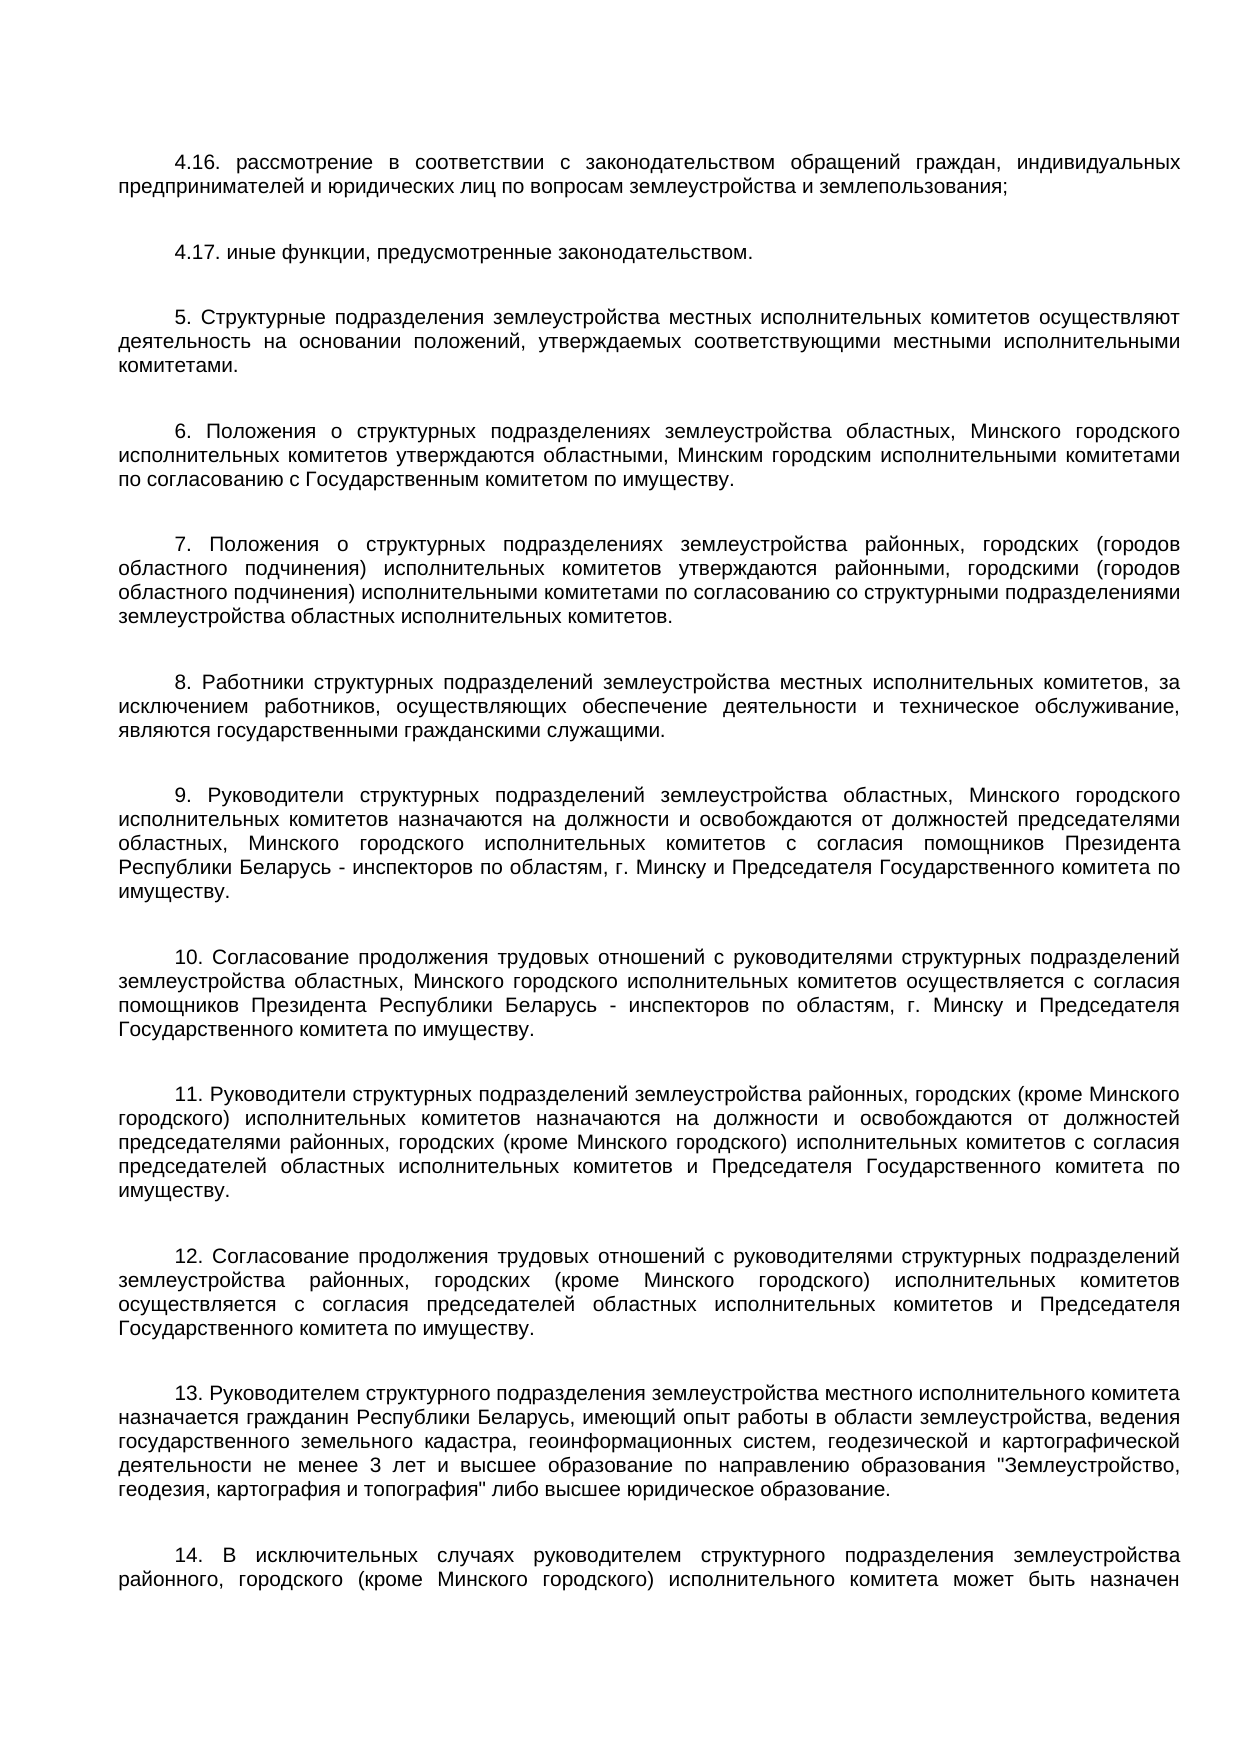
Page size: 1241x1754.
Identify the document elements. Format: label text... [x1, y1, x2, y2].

text 11. Руководители структурных подразделений землеустройства районных, городских (кроме Минского городского) исполнительных комитетов назначаются на должности и освобождаются от должностей председателями районных, городских (кроме Минского городского) исполнительных комитетов с согласия председателей областных исполнительных комитетов и Председателя Государственного комитета по имуществу. [118, 1082, 1181, 1202]
text 9. Руководители структурных подразделений землеустройства областных, Минского городского исполнительных комитетов назначаются на должности и освобождаются от должностей председателями областных, Минского городского исполнительных комитетов с согласия помощников Президента Республики Беларусь - инспекторов по областям, г. Минску и Председателя Государственного комитета по имуществу. [118, 783, 1181, 903]
text 5. Структурные подразделения землеустройства местных исполнительных комитетов осуществляют деятельность на основании положений, утверждаемых соответствующими местными исполнительными комитетами. [118, 305, 1181, 377]
text 8. Работники структурных подразделений землеустройства местных исполнительных комитетов, за исключением работников, осуществляющих обеспечение деятельности и техническое обслуживание, являются государственными гражданскими служащими. [118, 670, 1181, 742]
text 10. Согласование продолжения трудовых отношений с руководителями структурных подразделений землеустройства областных, Минского городского исполнительных комитетов осуществляется с согласия помощников Президента Республики Беларусь - инспекторов по областям, г. Минску и Председателя Государственного комитета по имуществу. [118, 945, 1181, 1041]
text 12. Согласование продолжения трудовых отношений с руководителями структурных подразделений землеустройства районных, городских (кроме Минского городского) исполнительных комитетов осуществляется с согласия председателей областных исполнительных комитетов и Председателя Государственного комитета по имуществу. [118, 1244, 1181, 1339]
text 7. Положения о структурных подразделениях землеустройства районных, городских (городов областного подчинения) исполнительных комитетов утверждаются районными, городскими (городов областного подчинения) исполнительными комитетами по согласованию со структурными подразделениями землеустройства областных исполнительных комитетов. [118, 532, 1181, 628]
text 13. Руководителем структурного подразделения землеустройства местного исполнительного комитета назначается гражданин Республики Беларусь, имеющий опыт работы в области землеустройства, ведения государственного земельного кадастра, геоинформационных систем, геодезической и картографической деятельности не менее 3 лет и высшее образование по направлению образования "Землеустройство, геодезия, картография и топография" либо высшее юридическое образование. [118, 1381, 1181, 1501]
text 4.16. рассмотрение в соответствии с законодательством обращений граждан, индивидуальных предпринимателей и юридических лиц по вопросам землеустройства и землепользования; [118, 150, 1181, 198]
text 4.17. иные функции, предусмотренные законодательством. [118, 239, 1181, 263]
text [118, 1543, 1181, 1591]
text 6. Положения о структурных подразделениях землеустройства областных, Минского городского исполнительных комитетов утверждаются областными, Минским городским исполнительными комитетами по согласованию с Государственным комитетом по имуществу. [118, 419, 1181, 491]
